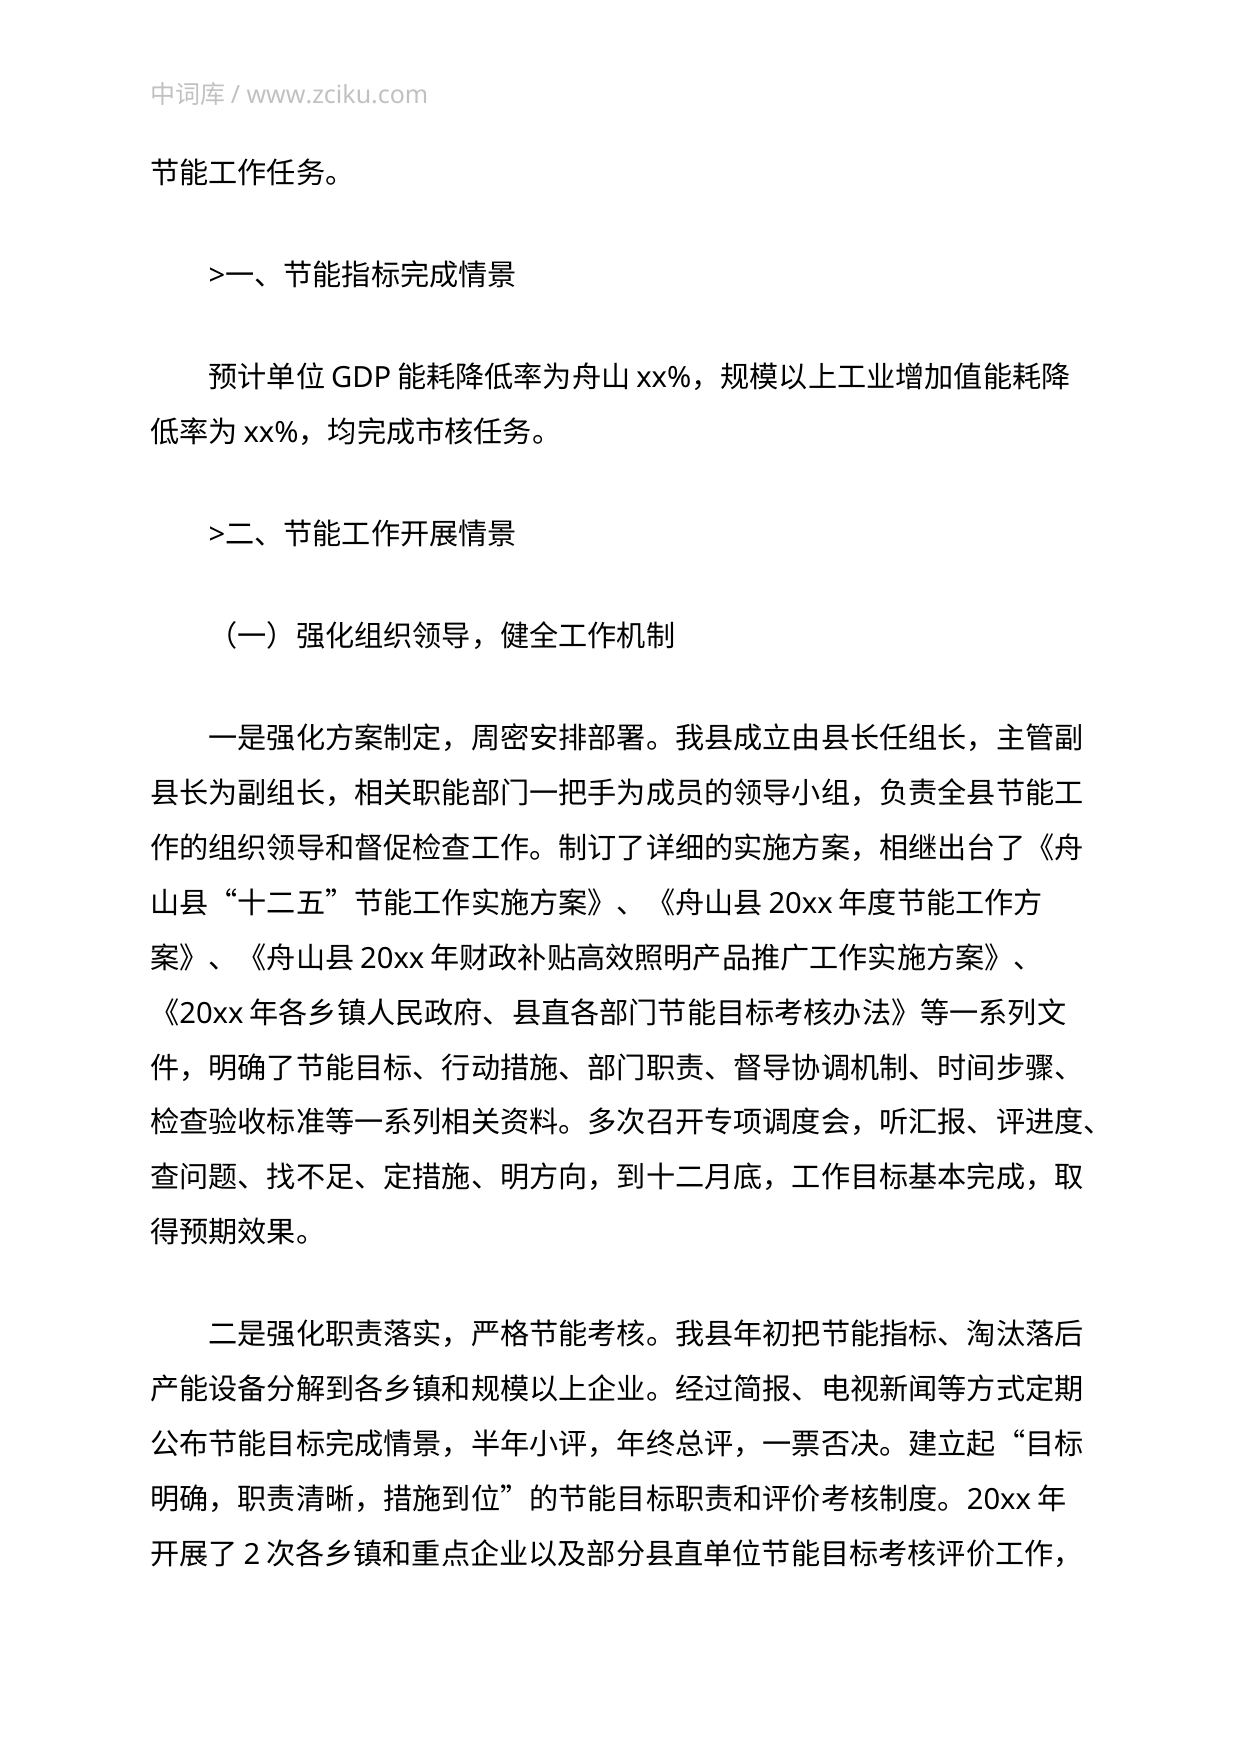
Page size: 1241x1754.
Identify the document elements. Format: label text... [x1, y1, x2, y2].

text >一、节能指标完成情景 [150, 252, 1090, 294]
text >二、节能工作开展情景 [150, 511, 1090, 553]
text 预计单位GDP能耗降低率为舟山xx%，规模以上工业增加值能耗降低率为xx%，均完成市核任务。 [150, 354, 1090, 451]
text 一是强化方案制定，周密安排部署。我县成立由县长任组长，主管副县长为副组长，相关职能部门一把手为成员的领导小组，负责全县节能工作的组织领导和督促检查工作。制订了详细的实施方案，相继出台了《舟山县“十二五”节能工作实施方案》、《舟山县20xx年度节能工作方案》、《舟山县20xx年财政补贴高效照明产品推广工作实施方案》、《20xx年各乡镇人民政府、县直各部门节能目标考核办法》等一系列文件，明确了节能目标、行动措施、部门职责、督导协调机制、时间步骤、检查验收标准等一系列相关资料。多次召开专项调度会，听汇报、评进度、查问题、找不足、定措施、明方向，到十二月底，工作目标基本完成，取得预期效果。 [150, 714, 1090, 1251]
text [150, 1311, 1090, 1573]
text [150, 150, 1090, 192]
text （一）强化组织领导，健全工作机制 [150, 613, 1090, 655]
